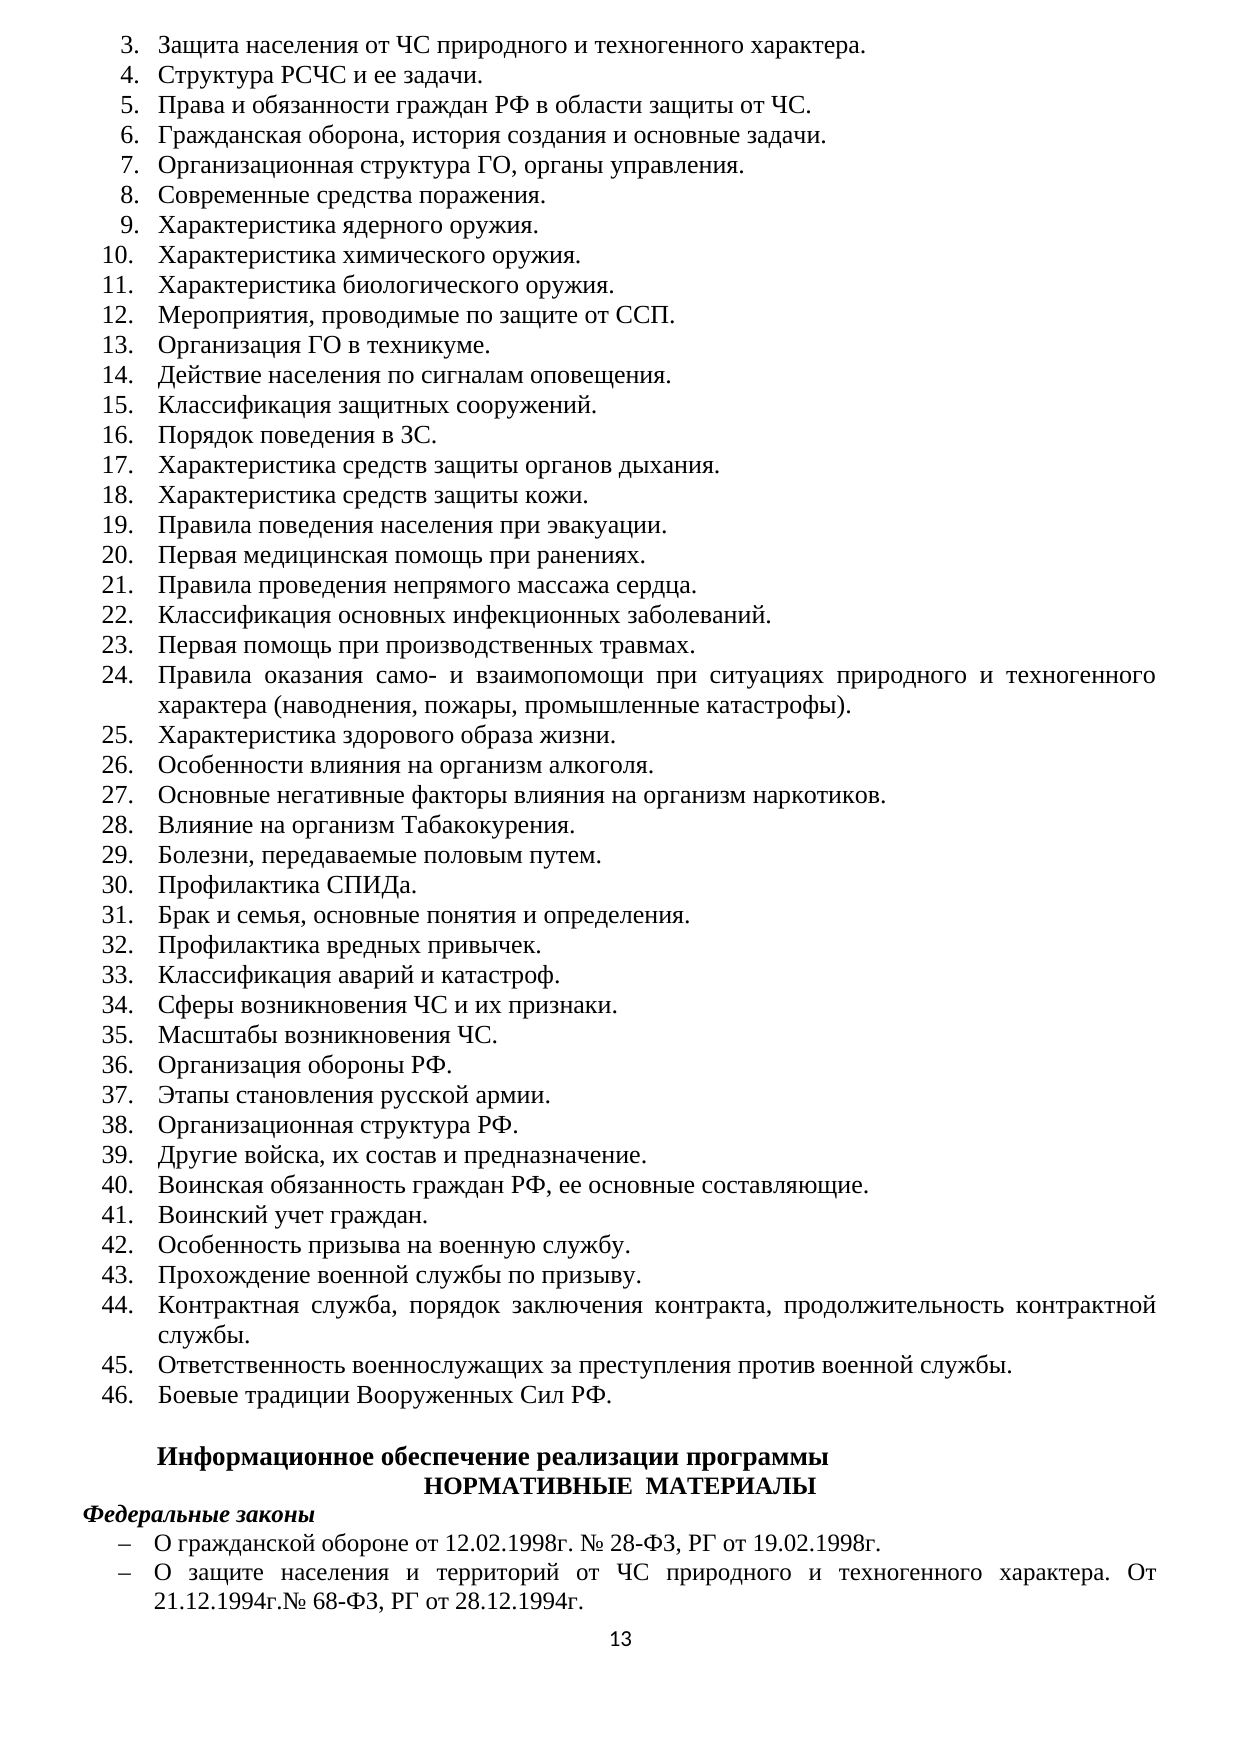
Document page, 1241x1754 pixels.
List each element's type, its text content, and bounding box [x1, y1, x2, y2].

list Характеристика химического оружия. [101, 239, 1157, 269]
list Организационная структура ГО, органы управления. [120, 149, 1157, 179]
list Правила проведения непрямого массажа сердца. [101, 569, 1157, 599]
list О защите населения и территорий от ЧС природного и техногенного характера. От 21.12.1994г.№ 68-ФЗ, РГ от 28.12.1994г. [118, 1557, 1157, 1614]
list Характеристика здорового образа жизни. [101, 719, 1157, 749]
list Права и обязанности граждан РФ в области защиты от ЧС. [120, 89, 1157, 119]
list Правила поведения населения при эвакуации. [101, 509, 1157, 539]
list Прохождение военной службы по призыву. [101, 1259, 1157, 1289]
list Ответственность военнослужащих за преступления против военной службы. [101, 1349, 1157, 1379]
list Характеристика средств защиты кожи. [101, 479, 1157, 509]
list Боевые традиции Вооруженных Сил РФ. [101, 1379, 1157, 1409]
list Действие населения по сигналам оповещения. [101, 359, 1157, 389]
list Профилактика СПИДа. [101, 869, 1157, 899]
list Организация ГО в техникуме. [101, 329, 1157, 359]
list Особенности влияния на организм алкоголя. [101, 749, 1157, 779]
list Брак и семья, основные понятия и определения. [101, 899, 1157, 929]
list Современные средства поражения. [120, 179, 1157, 209]
text Федеральные законы [83, 1499, 1157, 1528]
text Информационное обеспечение реализации программы [83, 1439, 1157, 1471]
list Воинский учет граждан. [101, 1199, 1157, 1229]
list Защита населения от ЧС природного и техногенного характера. [120, 29, 1157, 59]
list Первая медицинская помощь при ранениях. [101, 539, 1157, 569]
list Мероприятия, проводимые по защите от ССП. [101, 299, 1157, 329]
list Воинская обязанность граждан РФ, ее основные составляющие. [101, 1169, 1157, 1199]
list Болезни, передаваемые половым путем. [101, 839, 1157, 869]
list Структура РСЧС и ее задачи. [120, 59, 1157, 89]
list Организация обороны РФ. [101, 1049, 1157, 1079]
list Этапы становления русской армии. [101, 1079, 1157, 1109]
list Контрактная служба, порядок заключения контракта, продолжительность контрактной службы. [101, 1289, 1157, 1349]
list Характеристика средств защиты органов дыхания. [101, 449, 1157, 479]
list Влияние на организм Табакокурения. [101, 809, 1157, 839]
list Другие войска, их состав и предназначение. [101, 1139, 1157, 1169]
list Масштабы возникновения ЧС. [101, 1019, 1157, 1049]
list Правила оказания само- и взаимопомощи при ситуациях природного и техногенного характера (наводнения, пожары, промышленные катастрофы). [101, 659, 1157, 719]
list Особенность призыва на военную службу. [101, 1229, 1157, 1259]
list О гражданской обороне от 12.02.1998г. № 28-ФЗ, РГ от 19.02.1998г. [118, 1528, 1157, 1557]
list Первая помощь при производственных травмах. [101, 629, 1157, 659]
list Классификация аварий и катастроф. [101, 959, 1157, 989]
list Основные негативные факторы влияния на организм наркотиков. [101, 779, 1157, 809]
list Порядок поведения в ЗС. [101, 419, 1157, 449]
list Профилактика вредных привычек. [101, 929, 1157, 959]
list Характеристика биологического оружия. [101, 269, 1157, 299]
list Сферы возникновения ЧС и их признаки. [101, 989, 1157, 1019]
list Характеристика ядерного оружия. [120, 209, 1157, 239]
list Классификация защитных сооружений. [101, 389, 1157, 419]
text НОРМАТИВНЫЕ МАТЕРИАЛЫ [83, 1471, 1157, 1499]
list Классификация основных инфекционных заболеваний. [101, 599, 1157, 629]
list Организационная структура РФ. [101, 1109, 1157, 1139]
list Гражданская оборона, история создания и основные задачи. [120, 119, 1157, 149]
